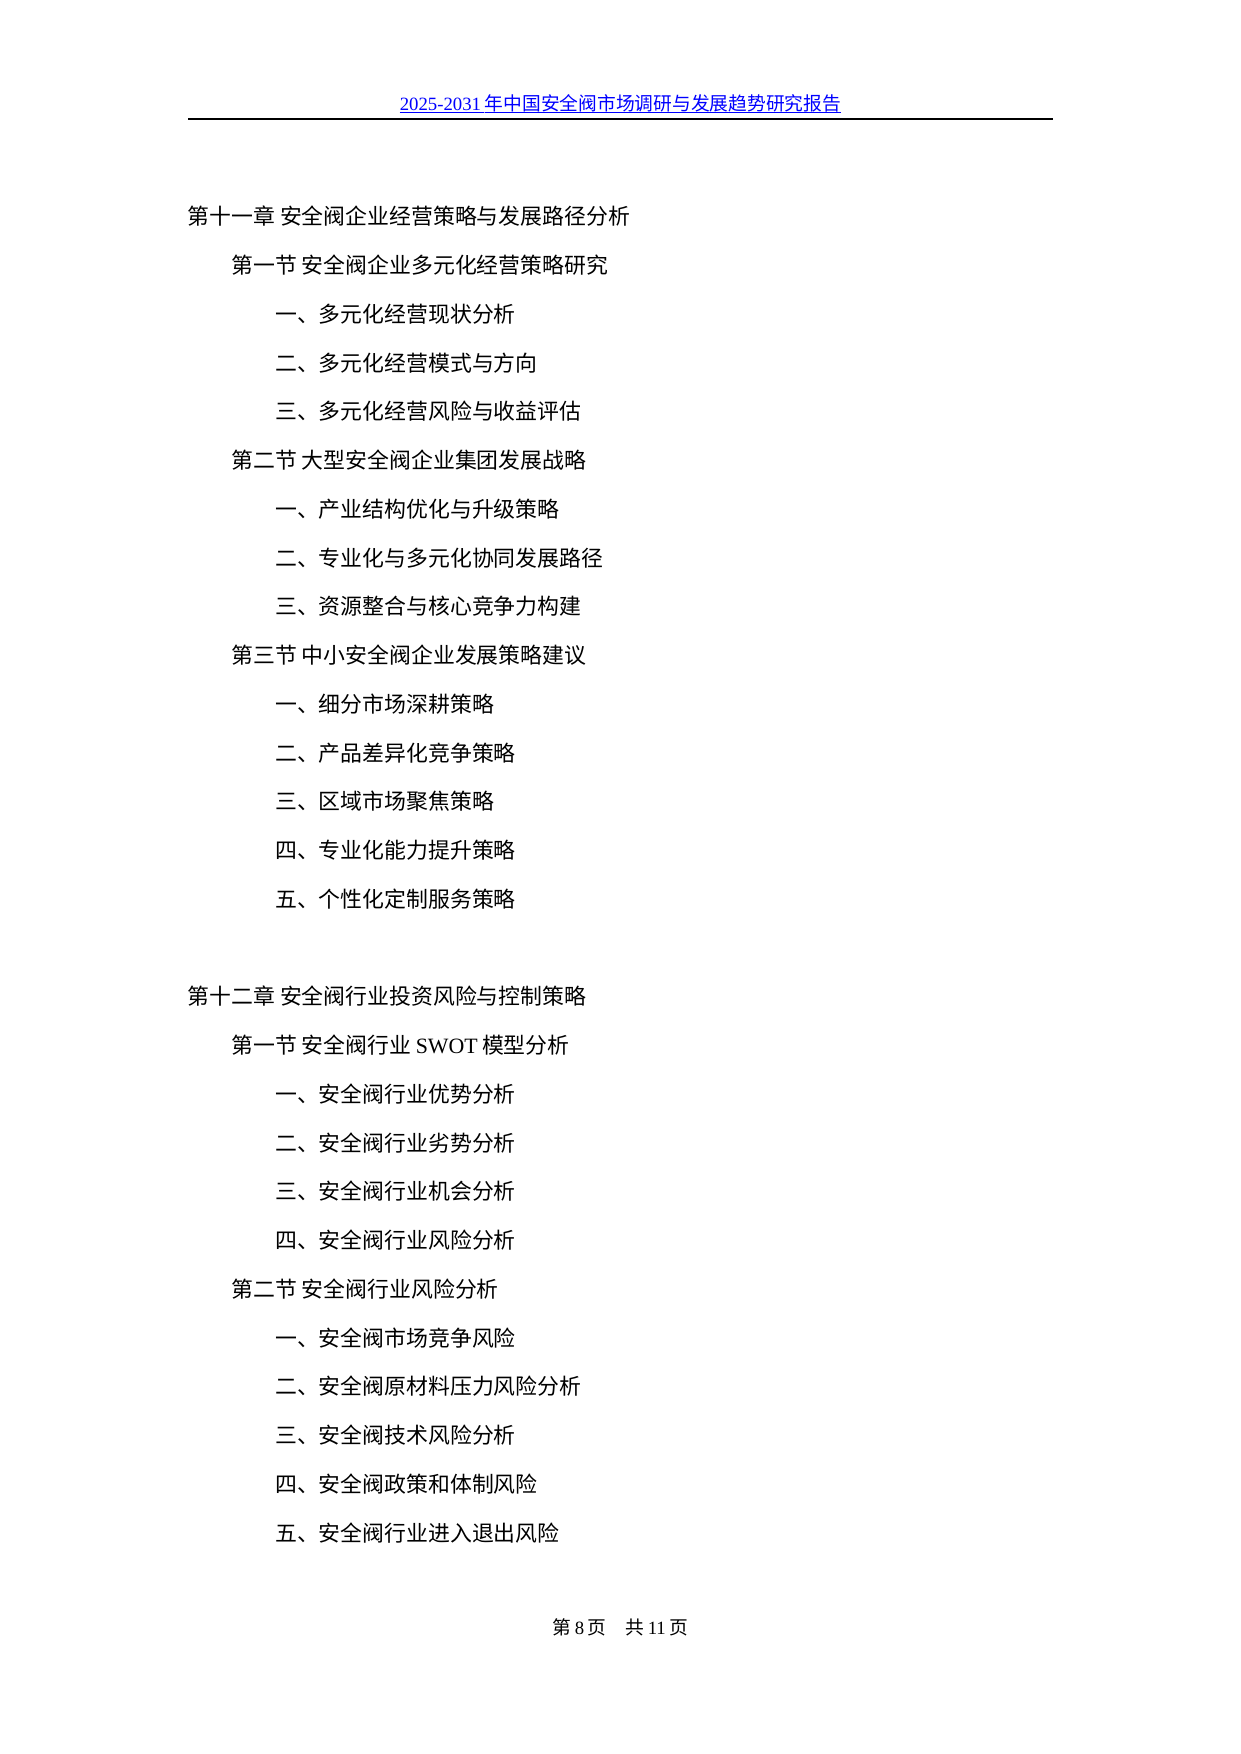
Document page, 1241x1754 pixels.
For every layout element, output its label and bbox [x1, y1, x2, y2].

text [187, 150, 1053, 1548]
